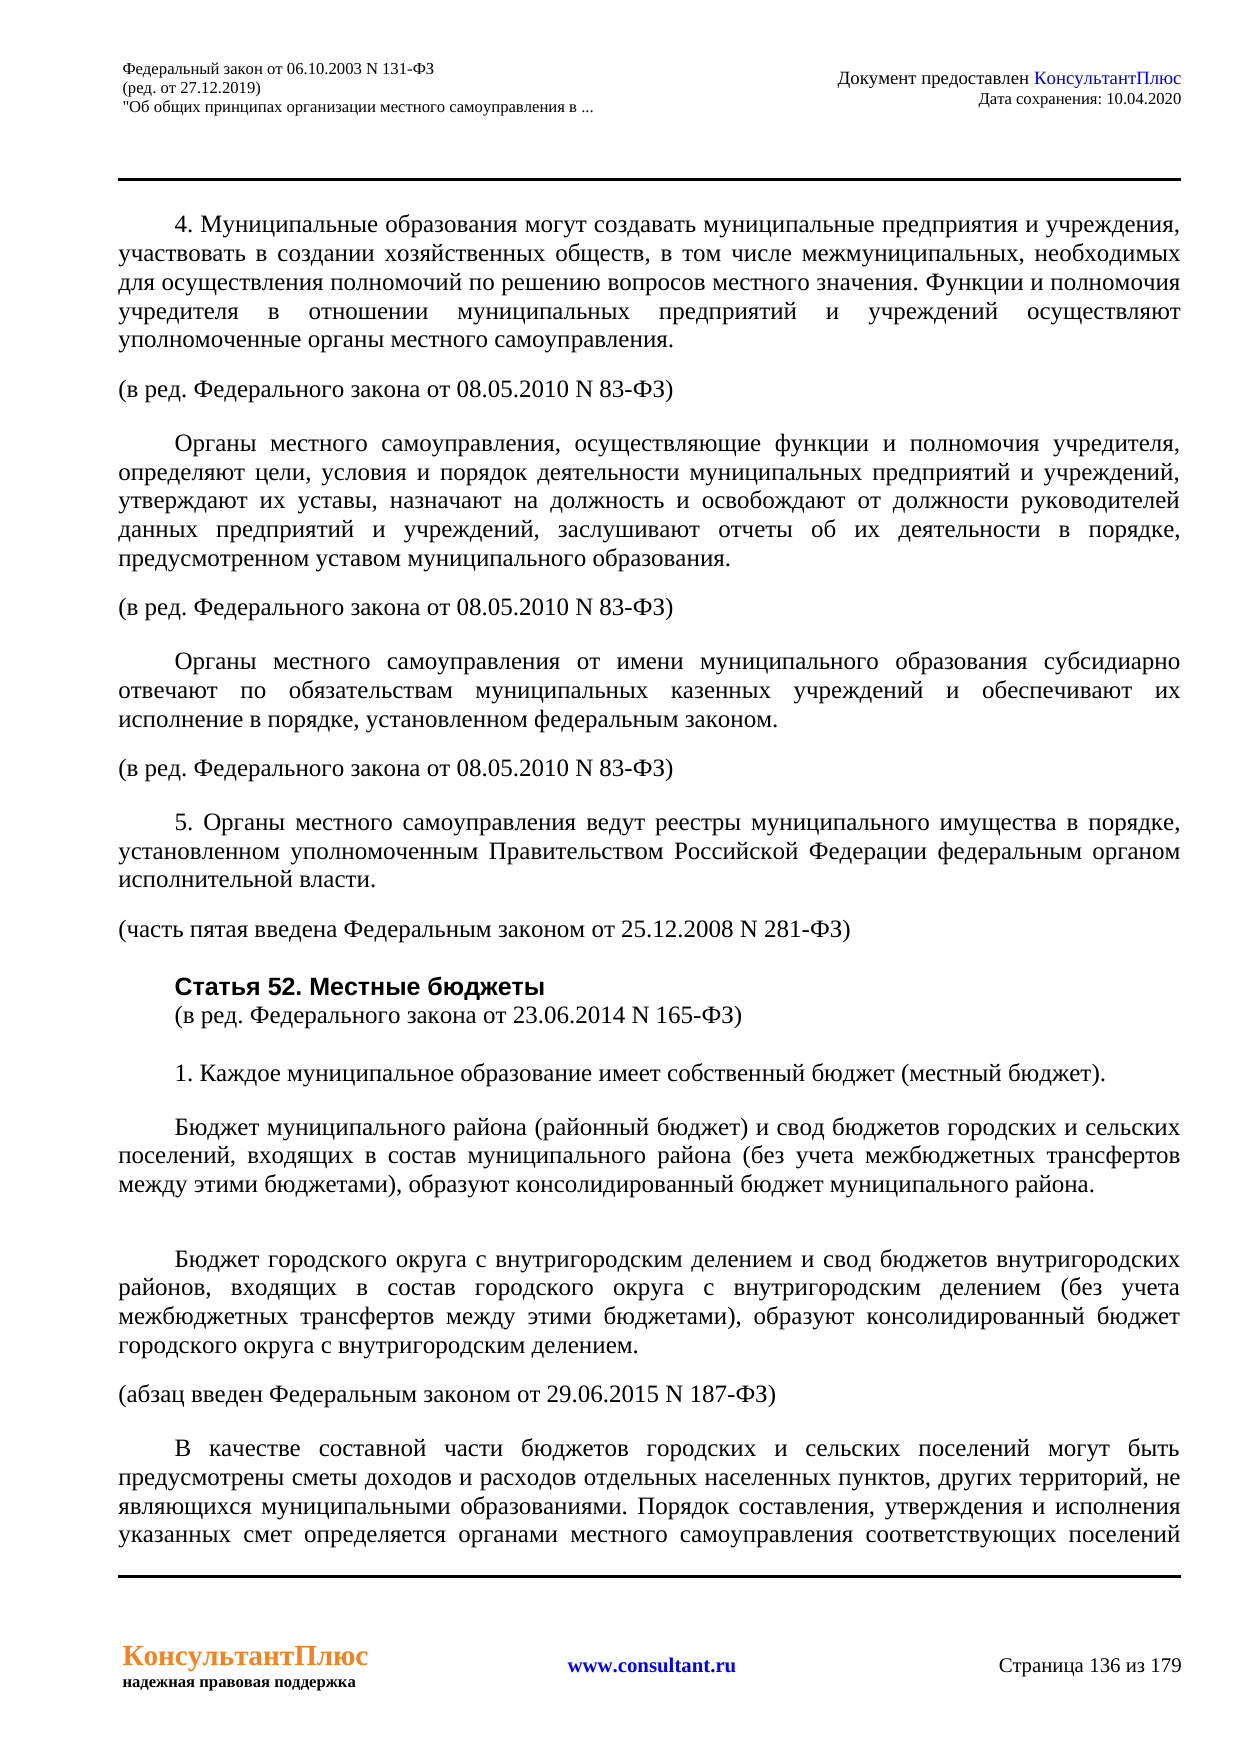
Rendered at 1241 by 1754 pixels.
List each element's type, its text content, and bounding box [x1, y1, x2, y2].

text (часть пятая введена Федеральным законом от 25.12.2008 N 281-ФЗ) [118, 914, 1181, 943]
text 5. Органы местного самоуправления ведут реестры муниципального имущества в порядке, установленном уполномоченным Правительством Российской Федерации федеральным органом исполнительной власти. [118, 807, 1181, 893]
text (в ред. Федерального закона от 08.05.2010 N 83-ФЗ) [118, 753, 1181, 782]
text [118, 1433, 1181, 1548]
text (в ред. Федерального закона от 08.05.2010 N 83-ФЗ) [118, 592, 1181, 621]
text Органы местного самоуправления, осуществляющие функции и полномочия учредителя, определяют цели, условия и порядок деятельности муниципальных предприятий и учреждений, утверждают их уставы, назначают на должность и освобождают от должности руководителей данных предприятий и учреждений, заслушивают отчеты об их деятельности в порядке, предусмотренном уставом муниципального образования. [118, 428, 1181, 572]
title Статья 52. Местные бюджеты [118, 972, 1181, 1000]
text (абзац введен Федеральным законом от 29.06.2015 N 187-ФЗ) [118, 1379, 1181, 1408]
text 1. Каждое муниципальное образование имеет собственный бюджет (местный бюджет). [118, 1058, 1181, 1087]
text (в ред. Федерального закона от 23.06.2014 N 165-ФЗ) [118, 1000, 1181, 1029]
text 4. Муниципальные образования могут создавать муниципальные предприятия и учреждения, участвовать в создании хозяйственных обществ, в том числе межмуниципальных, необходимых для осуществления полномочий по решению вопросов местного значения. Функции и полномочия учредителя в отношении муниципальных предприятий и учреждений осуществляют уполномоченные органы местного самоуправления. [118, 209, 1181, 353]
text Бюджет муниципального района (районный бюджет) и свод бюджетов городских и сельских поселений, входящих в состав муниципального района (без учета межбюджетных трансфертов между этими бюджетами), образуют консолидированный бюджет муниципального района. [118, 1112, 1181, 1198]
text (в ред. Федерального закона от 08.05.2010 N 83-ФЗ) [118, 374, 1181, 403]
text Органы местного самоуправления от имени муниципального образования субсидиарно отвечают по обязательствам муниципальных казенных учреждений и обеспечивают их исполнение в порядке, установленном федеральным законом. [118, 646, 1181, 732]
text Бюджет городского округа с внутригородским делением и свод бюджетов внутригородских районов, входящих в состав городского округа с внутригородским делением (без учета межбюджетных трансфертов между этими бюджетами), образуют консолидированный бюджет городского округа с внутригородским делением. [118, 1244, 1181, 1359]
